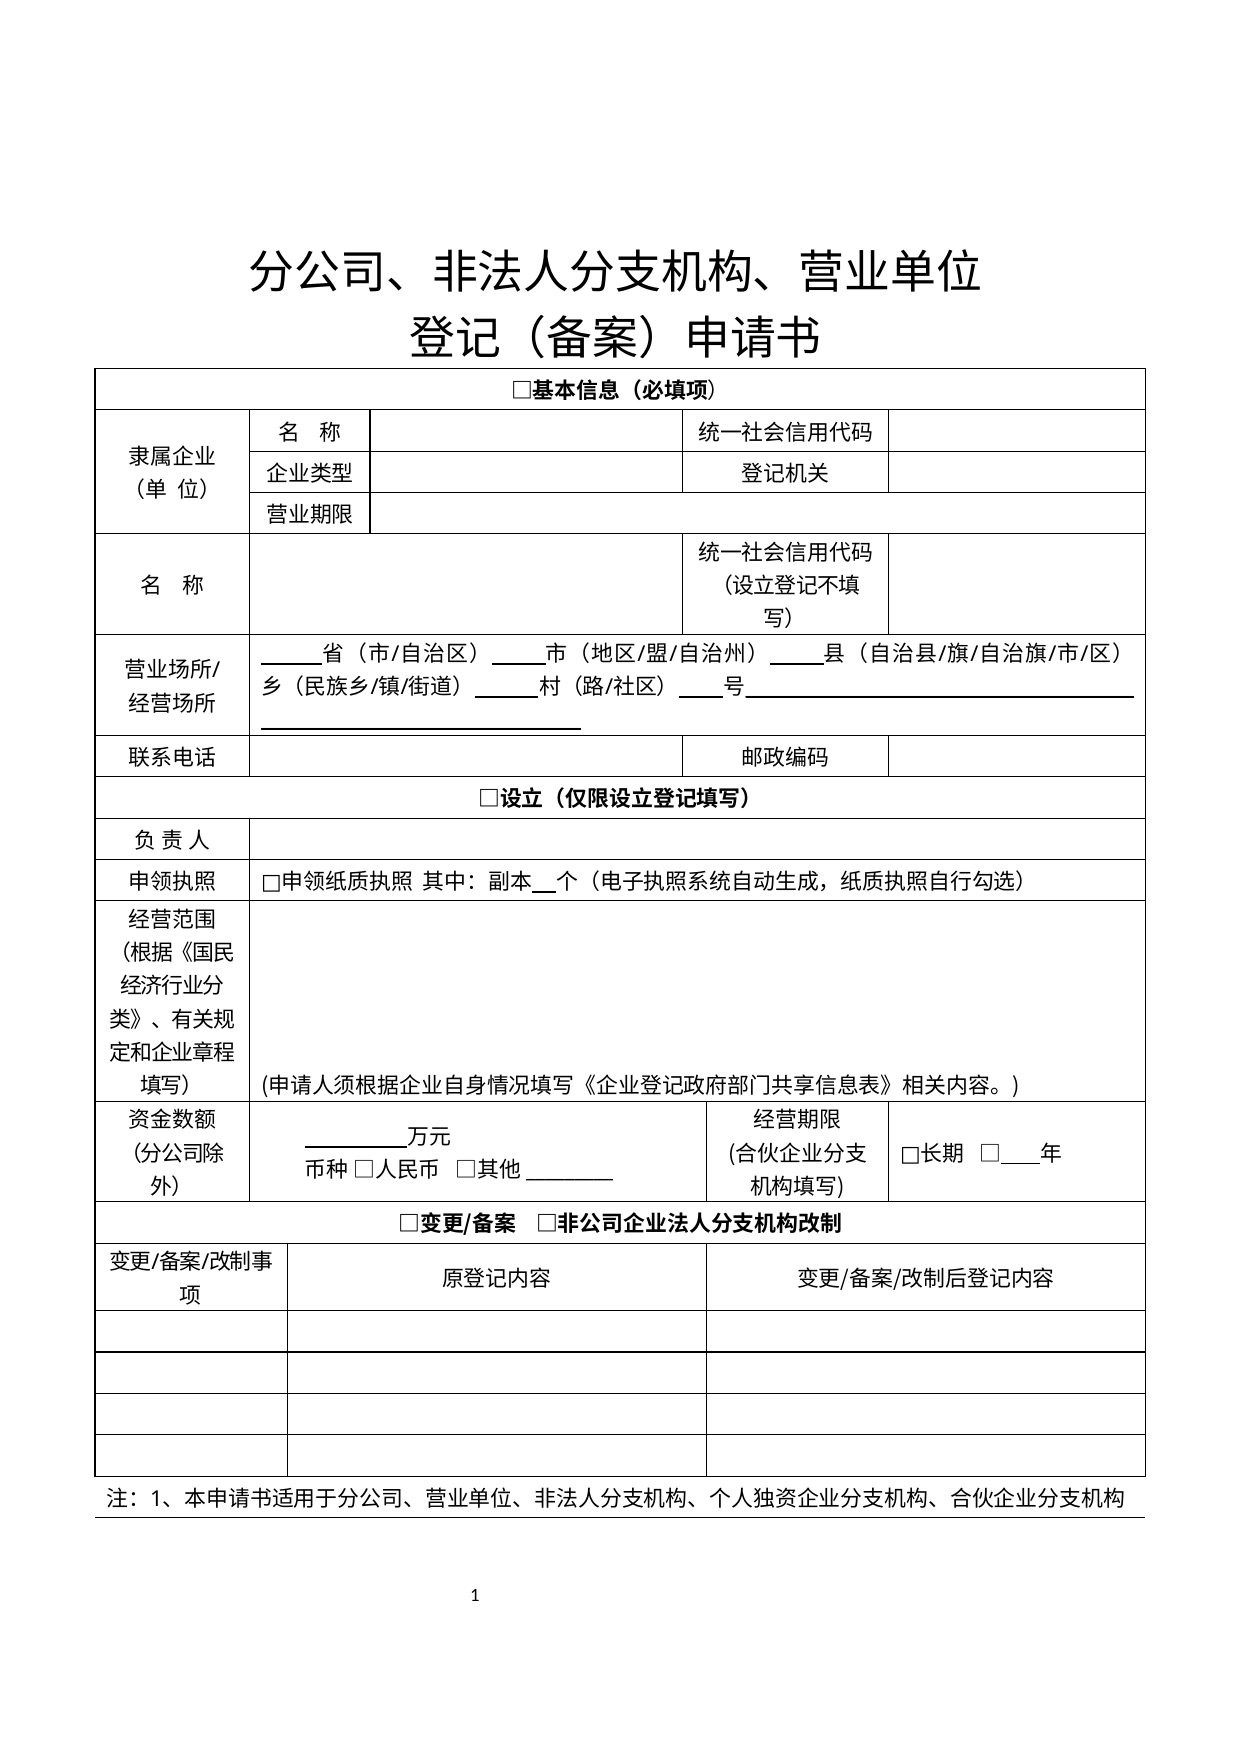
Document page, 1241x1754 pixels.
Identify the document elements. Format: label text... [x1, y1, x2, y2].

table_cell [889, 410, 1145, 451]
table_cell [95, 1477, 1145, 1517]
table_cell [288, 1394, 706, 1434]
text 分公司、非法人分支机构、营业单位 [159, 235, 1071, 301]
table_cell 原登记内容 [288, 1244, 706, 1310]
table_cell [371, 493, 1145, 533]
table_cell [250, 736, 682, 776]
table_cell [96, 1435, 287, 1476]
table_cell [889, 534, 1145, 634]
table_cell [288, 1311, 706, 1351]
table_cell 经营期限 (合伙企业分支机构填写) [707, 1102, 888, 1201]
table_cell 万元 币种 □人民币 □其他 _________ [250, 1102, 706, 1201]
table_cell □变更/备案 □非公司企业法人分支机构改制 [96, 1202, 1145, 1243]
text 登记（备案）申请书 [159, 301, 1071, 368]
table_cell 营业期限 [250, 493, 369, 533]
table_cell [288, 1435, 706, 1476]
table_cell [250, 534, 682, 634]
table_cell (申请人须根据企业自身情况填写《企业登记政府部门共享信息表》相关内容。) [250, 901, 1145, 1101]
table_cell [889, 452, 1145, 492]
table_cell 名 称 [96, 534, 249, 634]
table_cell [371, 410, 682, 451]
table_cell [707, 1394, 1145, 1434]
table_cell 名 称 [250, 410, 369, 451]
table_cell 资金数额 （分公司除外） [96, 1102, 249, 1201]
table_cell 企业类型 [250, 452, 369, 492]
table_cell 邮政编码 [683, 736, 888, 776]
table_cell 统一社会信用代码 [683, 410, 888, 451]
table_cell [288, 1353, 706, 1393]
table_cell [889, 736, 1145, 776]
table_cell [707, 1353, 1145, 1393]
table_cell 省（市/自治区） 市（地区/盟/自治州） 县（自治县/旗/自治旗/市/区） 乡（民族乡/镇/街道） 村（路/社区） 号_________________________________________________________________________ [250, 635, 1145, 735]
table_cell □长期 □ 年 [889, 1102, 1145, 1201]
table_cell [250, 819, 1145, 859]
table_cell 经营范围 （根据《国民经济行业分类》、有关规定和企业章程填写） [96, 901, 249, 1101]
table_cell 负 责 人 [96, 819, 249, 859]
table_header □基本信息（必填项） [96, 369, 1145, 409]
table_cell 变更/备案/改制后登记内容 [707, 1244, 1145, 1310]
table_cell [96, 1394, 287, 1434]
table_cell [96, 1311, 287, 1351]
table_cell 申领执照 [96, 860, 249, 900]
table_cell 联系电话 [96, 736, 249, 776]
table_cell □设立（仅限设立登记填写） [96, 777, 1145, 817]
table_cell [707, 1311, 1145, 1351]
table_cell □申领纸质执照 其中：副本 个（电子执照系统自动生成，纸质执照自行勾选） [250, 860, 1145, 900]
table_cell 营业场所/ 经营场所 [96, 635, 249, 735]
table_cell 登记机关 [683, 452, 888, 492]
table_cell [707, 1435, 1145, 1476]
table_cell 统一社会信用代码 （设立登记不填写） [683, 534, 888, 634]
table_cell 隶属企业 （单 位） [96, 410, 249, 533]
table_cell [96, 1353, 287, 1393]
table_cell [371, 452, 682, 492]
table_cell 变更/备案/改制事项 [96, 1244, 287, 1310]
